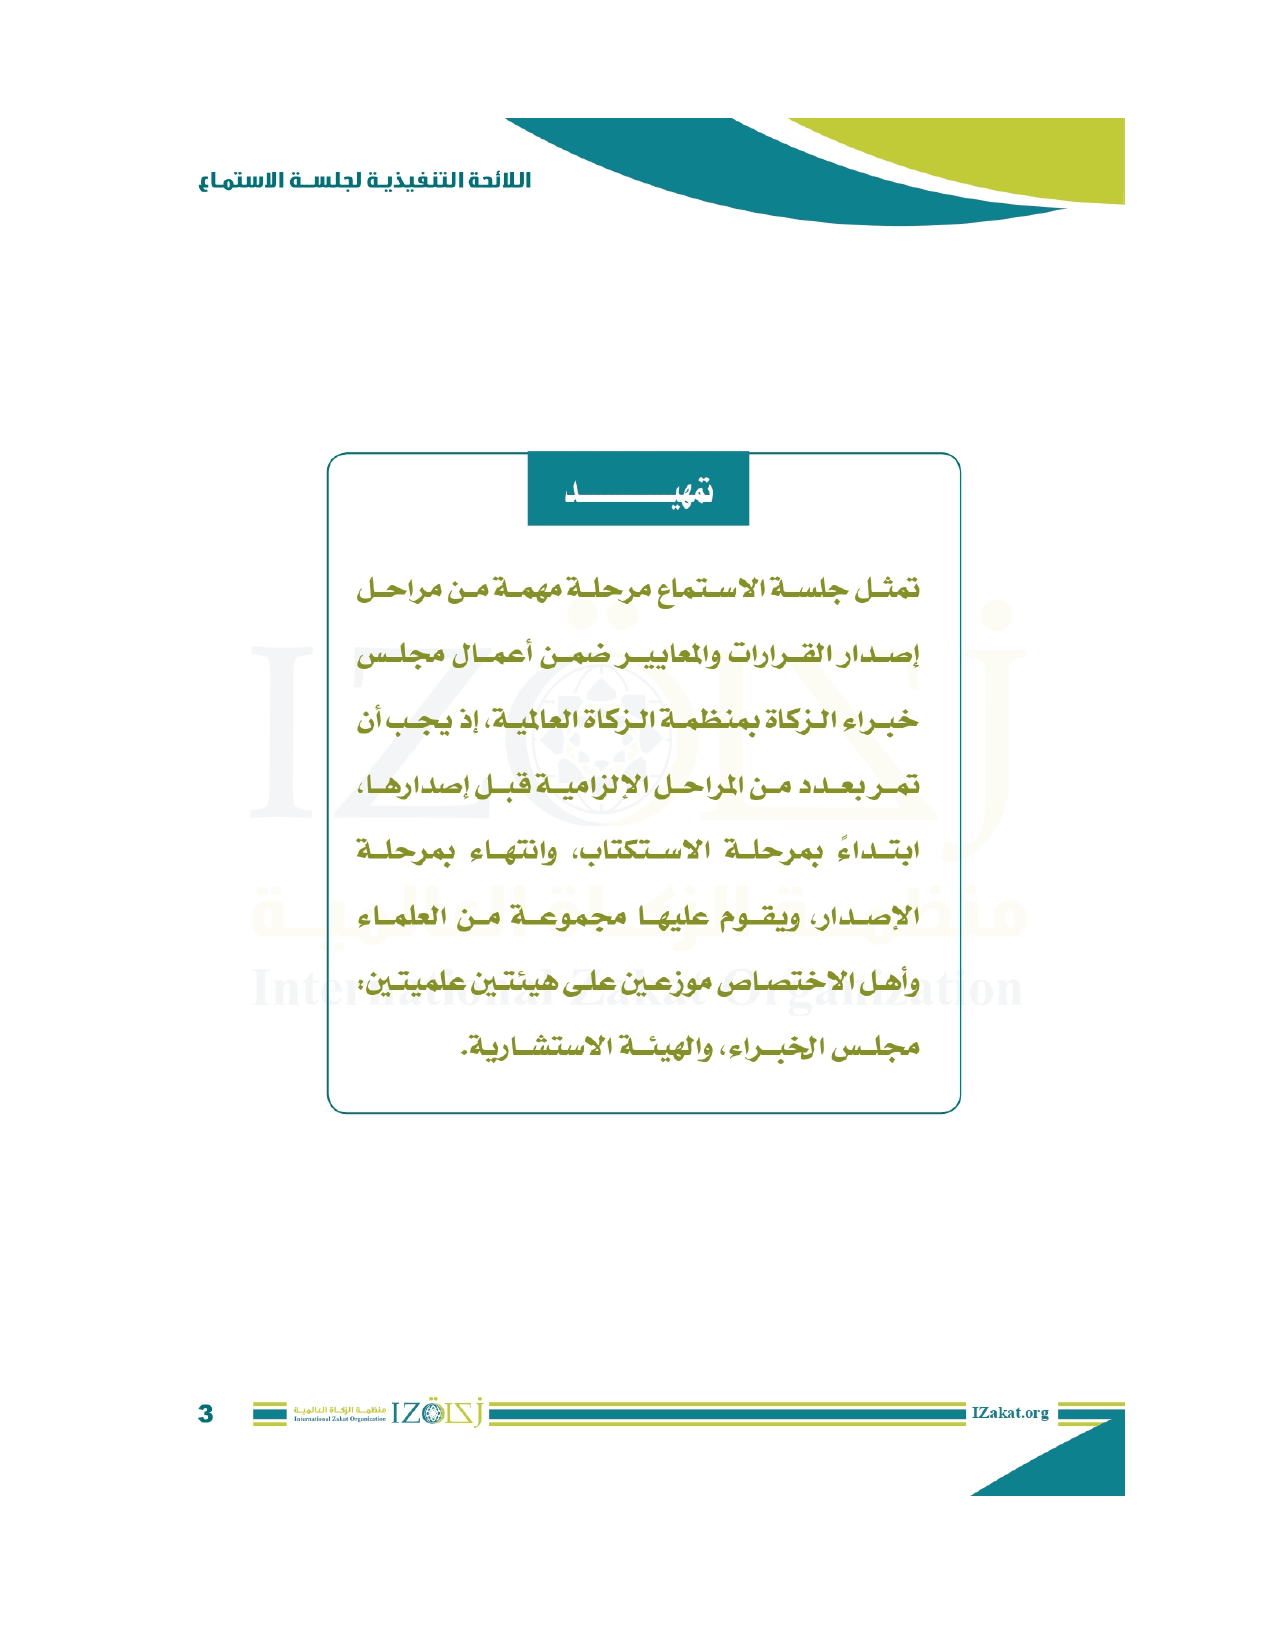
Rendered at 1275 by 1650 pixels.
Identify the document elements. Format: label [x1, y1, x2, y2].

picture [150, 118, 1125, 1496]
